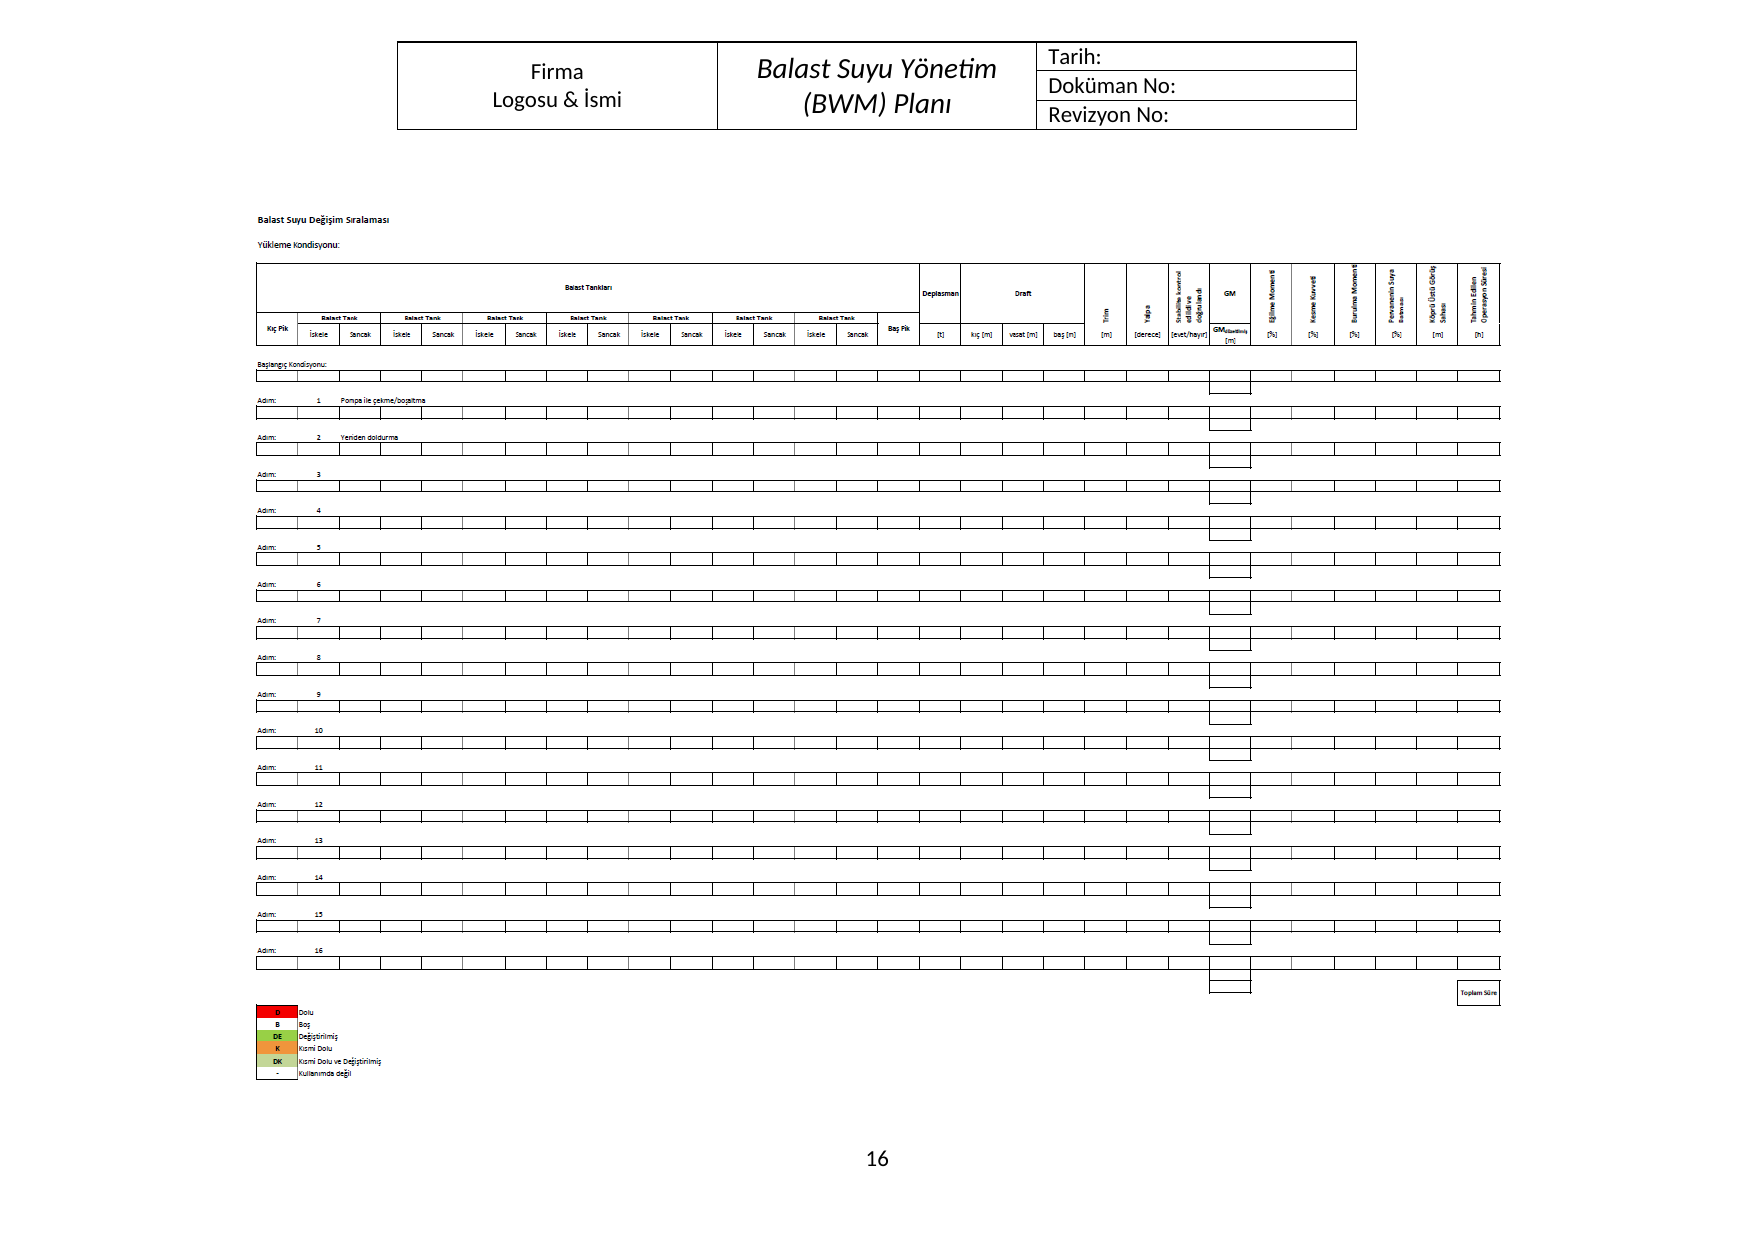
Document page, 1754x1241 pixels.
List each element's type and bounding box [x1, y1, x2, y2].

picture [242, 210, 1512, 1087]
